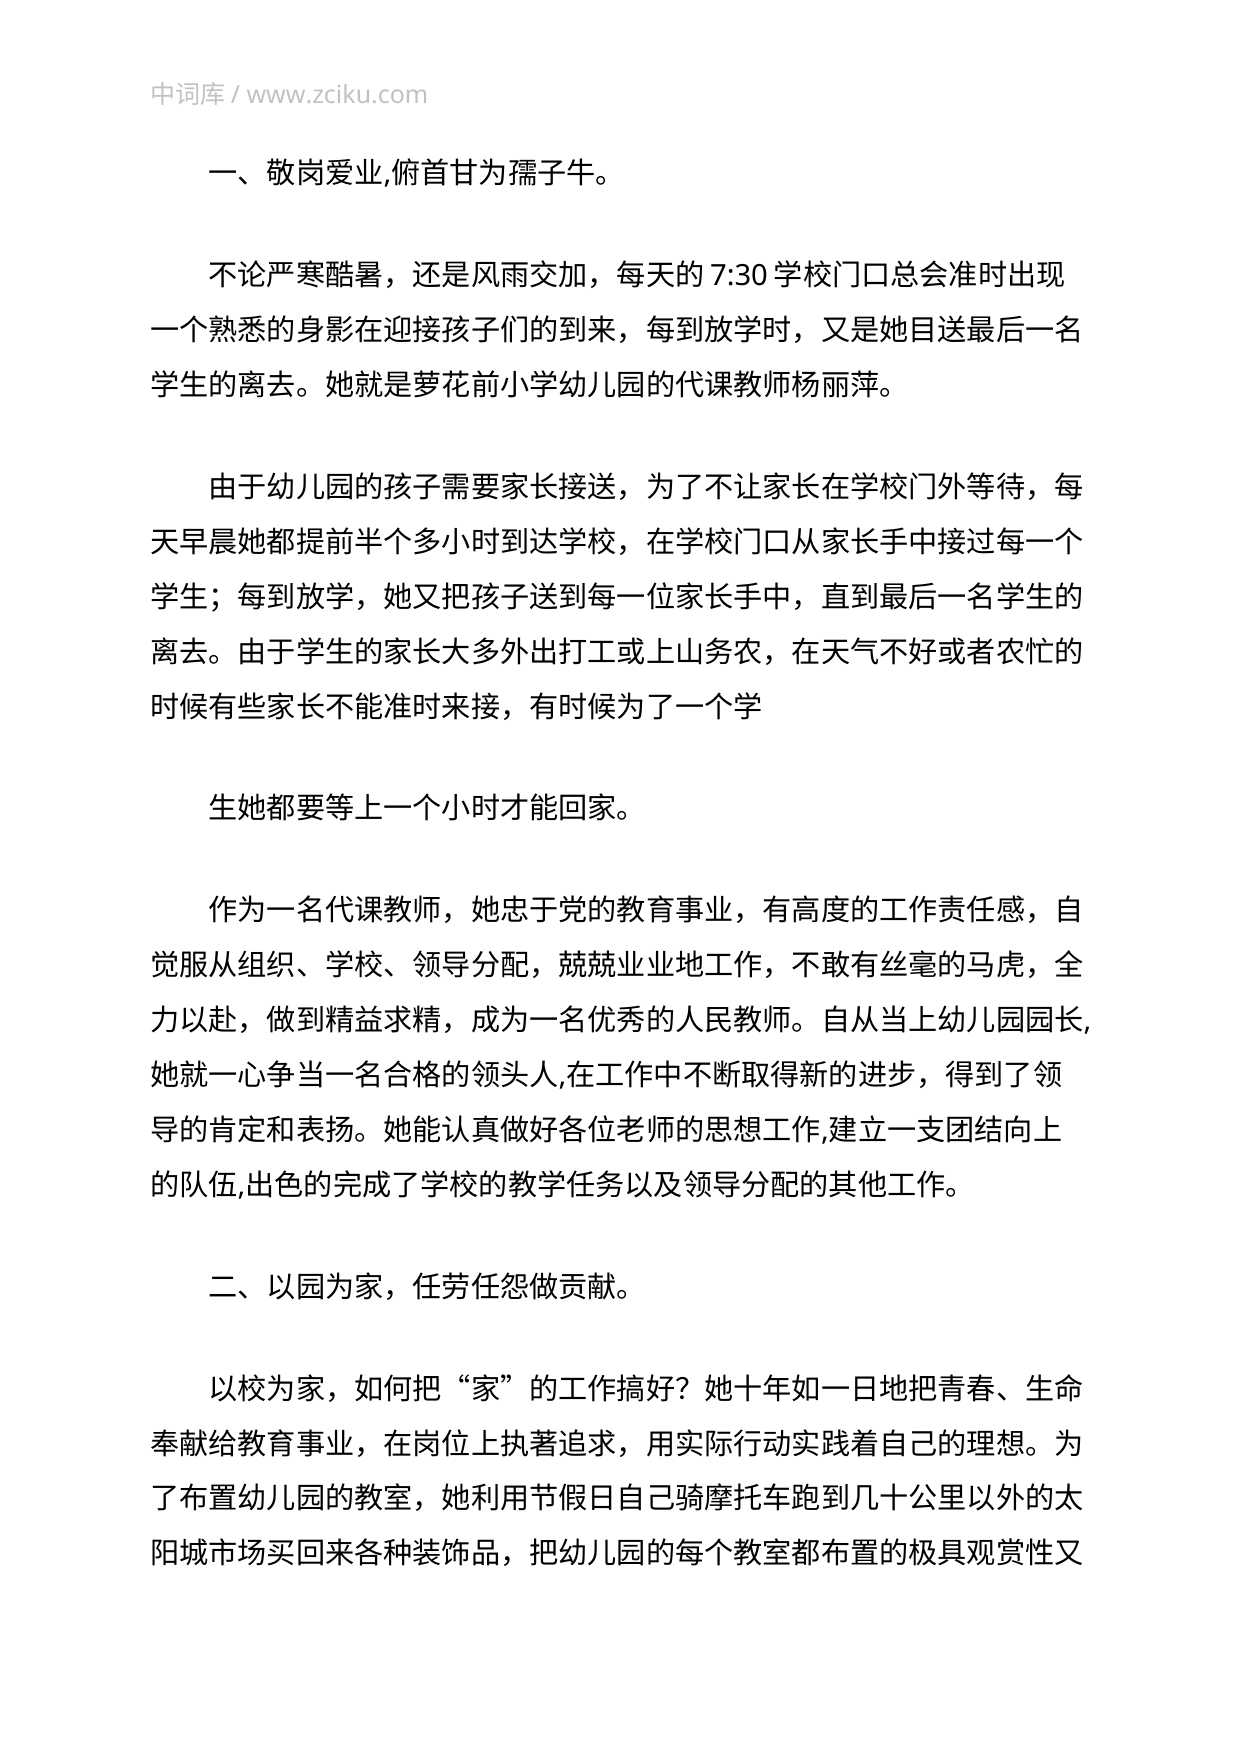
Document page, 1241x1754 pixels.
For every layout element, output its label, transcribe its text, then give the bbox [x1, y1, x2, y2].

text 由于幼儿园的孩子需要家长接送，为了不让家长在学校门外等待，每天早晨她都提前半个多小时到达学校，在学校门口从家长手中接过每一个学生；每到放学，她又把孩子送到每一位家长手中，直到最后一名学生的离去。由于学生的家长大多外出打工或上山务农，在天气不好或者农忙的时候有些家长不能准时来接，有时候为了一个学 [150, 464, 1090, 726]
text 生她都要等上一个小时才能回家。 [150, 785, 1090, 827]
text 一、敬岗爱业,俯首甘为孺子牛。 [150, 150, 1090, 192]
text 不论严寒酷暑，还是风雨交加，每天的7:30学校门口总会准时出现一个熟悉的身影在迎接孩子们的到来，每到放学时，又是她目送最后一名学生的离去。她就是萝花前小学幼儿园的代课教师杨丽萍。 [150, 252, 1090, 404]
text 作为一名代课教师，她忠于党的教育事业，有高度的工作责任感，自觉服从组织、学校、领导分配，兢兢业业地工作，不敢有丝毫的马虎，全力以赴，做到精益求精，成为一名优秀的人民教师。自从当上幼儿园园长,她就一心争当一名合格的领头人,在工作中不断取得新的进步，得到了领导的肯定和表扬。她能认真做好各位老师的思想工作,建立一支团结向上的队伍,出色的完成了学校的教学任务以及领导分配的其他工作。 [150, 887, 1090, 1204]
text 二、以园为家，任劳任怨做贡献。 [150, 1263, 1090, 1306]
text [150, 1365, 1090, 1572]
